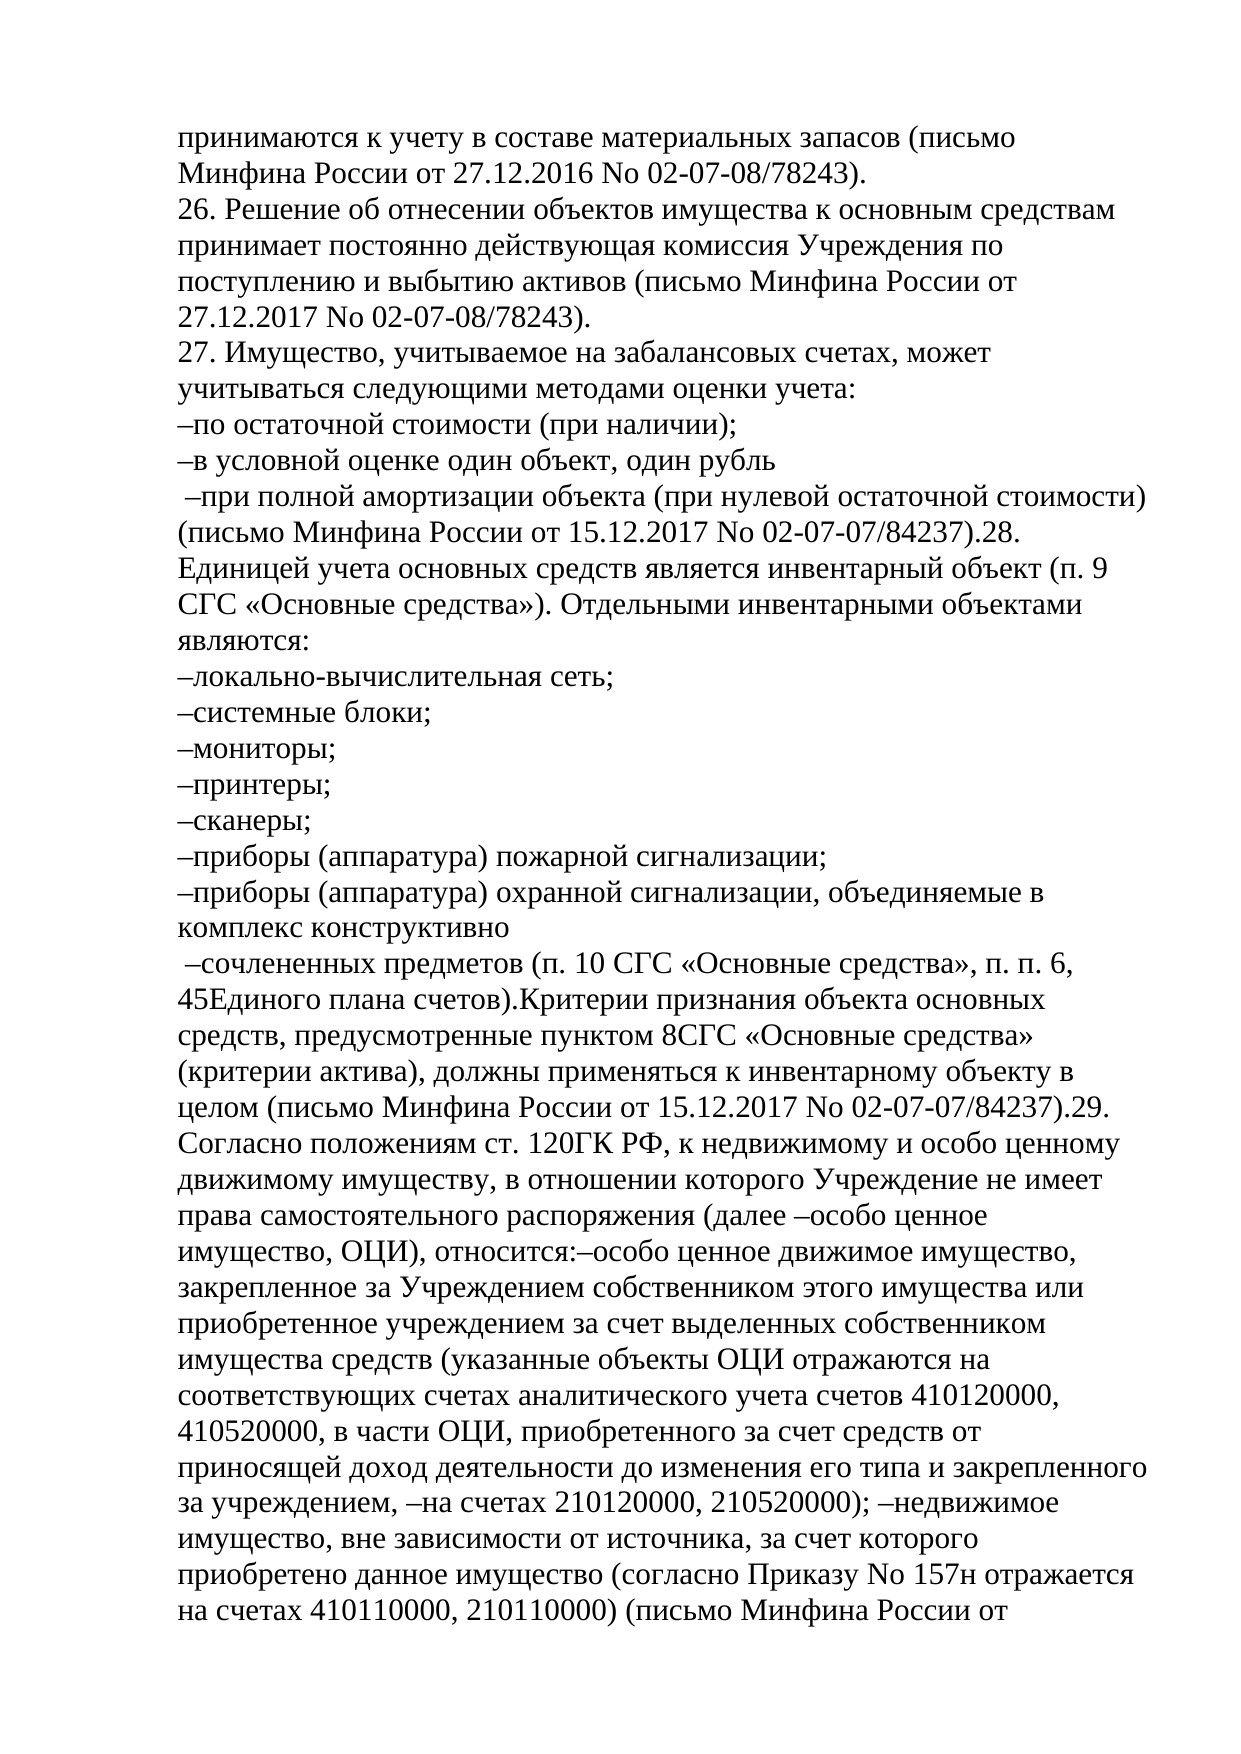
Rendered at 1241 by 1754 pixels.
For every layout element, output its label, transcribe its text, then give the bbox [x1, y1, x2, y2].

text –при полной амортизации объекта (при нулевой остаточной стоимости) (письмо Минфина России от 15.12.2017 No 02-07-07/84237).28. Единицей учета основных средств является инвентарный объект (п. 9 СГС «Основные средства»). Отдельными инвентарными объектами являются: [177, 477, 1152, 657]
text –по остаточной стоимости (при наличии); [177, 406, 1152, 442]
text –системные блоки; [177, 693, 1152, 729]
text 27. Имущество, учитываемое на забалансовых счетах, может учитываться следующими методами оценки учета: [177, 334, 1152, 406]
text –локально-вычислительная сеть; [177, 657, 1152, 693]
text –в условной оценке один объект, один рубль [177, 442, 1152, 477]
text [177, 945, 1152, 1627]
text –сканеры; [177, 801, 1152, 837]
text –приборы (аппаратура) пожарной сигнализации; [177, 837, 1152, 873]
text –принтеры; [177, 765, 1152, 801]
text –приборы (аппаратура) охранной сигнализации, объединяемые в комплекс конструктивно [177, 873, 1152, 945]
text 26. Решение об отнесении объектов имущества к основным средствам принимает постоянно действующая комиссия Учреждения по поступлению и выбытию активов (письмо Минфина России от 27.12.2017 No 02-07-08/78243). [177, 190, 1152, 334]
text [177, 118, 1152, 190]
text –мониторы; [177, 729, 1152, 765]
